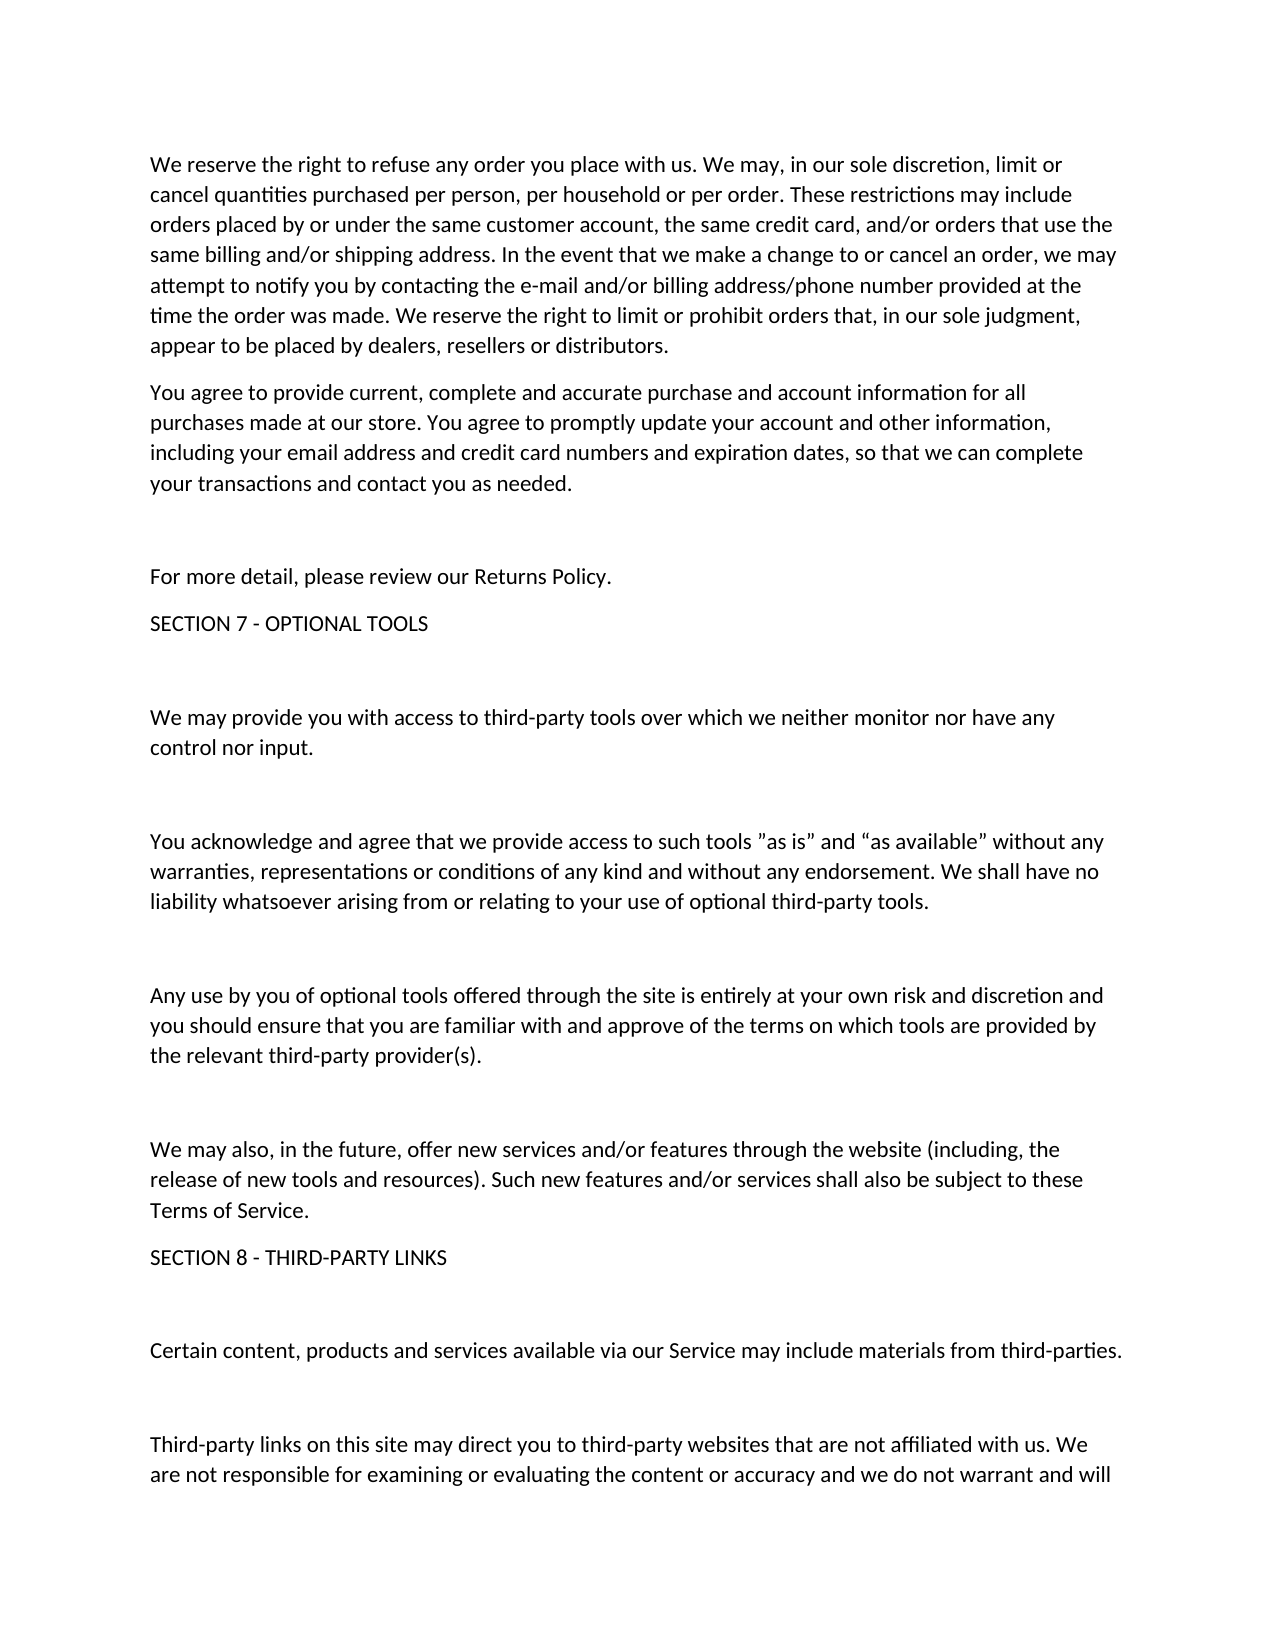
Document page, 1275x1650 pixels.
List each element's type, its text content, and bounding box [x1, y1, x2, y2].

text We reserve the right to refuse any order you place with us. We may, in our sole discretion, limit or cancel quantities purchased per person, per household or per order. These restrictions may include orders placed by or under the same customer account, the same credit card, and/or orders that use the same billing and/or shipping address. In the event that we make a change to or cancel an order, we may attempt to notify you by contacting the e-mail and/or billing address/phone number provided at the time the order was made. We reserve the right to limit or prohibit orders that, in our sole judgment, appear to be placed by dealers, resellers or distributors. [150, 150, 1125, 359]
text SECTION 8 - THIRD-PARTY LINKS [150, 1243, 1125, 1271]
text You acknowledge and agree that we provide access to such tools ”as is” and “as available” without any warranties, representations or conditions of any kind and without any endorsement. We shall have no liability whatsoever arising from or relating to your use of optional third-party tools. [150, 827, 1125, 916]
text We may also, in the future, offer new services and/or features through the website (including, the release of new tools and resources). Such new features and/or services shall also be subject to these Terms of Service. [150, 1135, 1125, 1224]
text We may provide you with access to third-party tools over which we neither monitor nor have any control nor input. [150, 703, 1125, 761]
text Any use by you of optional tools offered through the site is entirely at your own risk and discretion and you should ensure that you are familiar with and approve of the terms on which tools are provided by the relevant third-party provider(s). [150, 981, 1125, 1070]
text For more detail, please review our Returns Policy. [150, 562, 1125, 591]
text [150, 1430, 1125, 1488]
text Certain content, products and services available via our Service may include materials from third-parties. [150, 1336, 1125, 1364]
text You agree to provide current, complete and accurate purchase and account information for all purchases made at our store. You agree to promptly update your account and other information, including your email address and credit card numbers and expiration dates, so that we can complete your transactions and contact you as needed. [150, 378, 1125, 497]
text SECTION 7 - OPTIONAL TOOLS [150, 609, 1125, 637]
